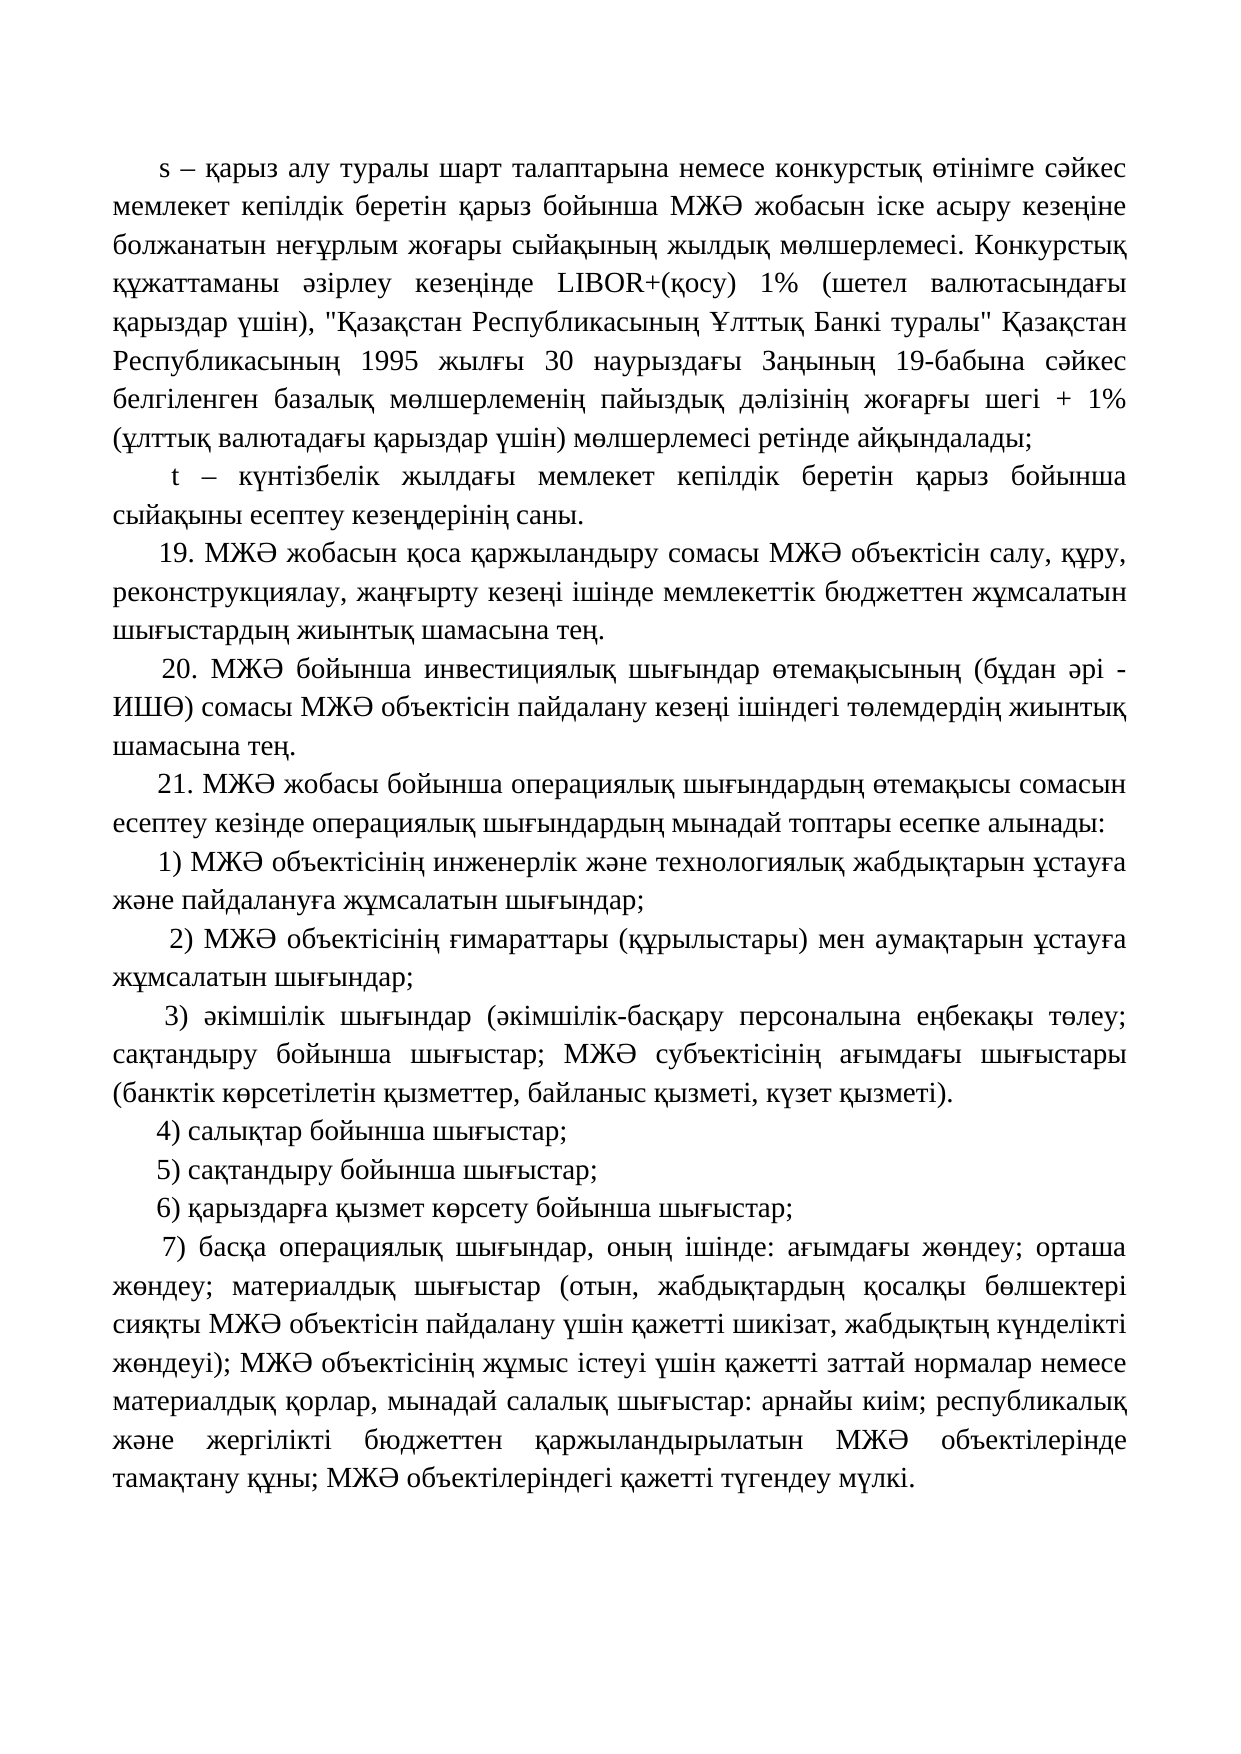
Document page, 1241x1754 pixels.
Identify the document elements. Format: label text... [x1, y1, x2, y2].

text 4) салықтар бойынша шығыстар; [112, 1113, 1128, 1147]
text s – қарыз алу туралы шарт талаптарына немесе конкурстық өтінімге сәйкес мемлекет кепілдік беретін қарыз бойынша МЖӘ жобасын іске асыру кезеңіне болжанатын неғұрлым жоғары сыйақының жылдық мөлшерлемесі. Конкурстық құжаттаманы әзірлеу кезеңінде LIBOR+(қосу) 1% (шетел валютасындағы қарыздар үшін), "Қазақстан Республикасының Ұлттық Банкі туралы" Қазақстан Республикасының 1995 жылғы 30 наурыздағы Заңының 19-бабына сәйкес белгіленген базалық мөлшерлеменің пайыздық дәлізінің жоғарғы шегі + 1% (ұлттық валютадағы қарыздар үшін) мөлшерлемесі ретінде айқындалады; [112, 150, 1128, 453]
text t – күнтізбелік жылдағы мемлекет кепілдік беретін қарыз бойынша сыйақыны есептеу кезеңдерінің саны. [112, 458, 1128, 530]
text 20. МЖӘ бойынша инвестициялық шығындар өтемақысының (бұдан әрі - ИШӨ) сомасы МЖӘ объектісін пайдалану кезеңі ішіндегі төлемдердің жиынтық шамасына тең. [112, 651, 1128, 762]
text 5) сақтандыру бойынша шығыстар; [112, 1152, 1128, 1186]
text 3) әкімшілік шығындар (әкімшілік-басқару персоналына еңбекақы төлеу; сақтандыру бойынша шығыстар; МЖӘ субъектісінің ағымдағы шығыстары (банктік көрсетілетін қызметтер, байланыс қызметі, күзет қызметі). [112, 998, 1128, 1108]
text 1) МЖӘ объектісінің инженерлік және технологиялық жабдықтарын ұстауға және пайдалануға жұмсалатын шығындар; [112, 844, 1128, 916]
text 6) қарыздарға қызмет көрсету бойынша шығыстар; [112, 1191, 1128, 1224]
text 2) МЖӘ объектісінің ғимараттары (құрылыстары) мен аумақтарын ұстауға жұмсалатын шығындар; [112, 921, 1128, 993]
text 7) басқа операциялық шығындар, оның ішінде: ағымдағы жөндеу; орташа жөндеу; материалдық шығыстар (отын, жабдықтардың қосалқы бөлшектері сияқты МЖӘ объектісін пайдалану үшін қажетті шикізат, жабдықтың күнделікті жөндеуі); МЖӘ объектісінің жұмыс істеуі үшін қажетті заттай нормалар немесе материалдық қорлар, мынадай салалық шығыстар: арнайы киім; республикалық және жергілікті бюджеттен қаржыландырылатын МЖӘ объектілерінде тамақтану құны; МЖӘ объектілеріндегі қажетті түгендеу мүлкі. [112, 1229, 1128, 1494]
text 19. МЖӘ жобасын қоса қаржыландыру сомасы МЖӘ объектісін салу, құру, реконструкциялау, жаңғырту кезеңі ішінде мемлекеттік бюджеттен жұмсалатын шығыстардың жиынтық шамасына тең. [112, 535, 1128, 646]
text 21. МЖӘ жобасы бойынша операциялық шығындардың өтемақысы сомасын есептеу кезінде операциялық шығындардың мынадай топтары есепке алынады: [112, 767, 1128, 839]
